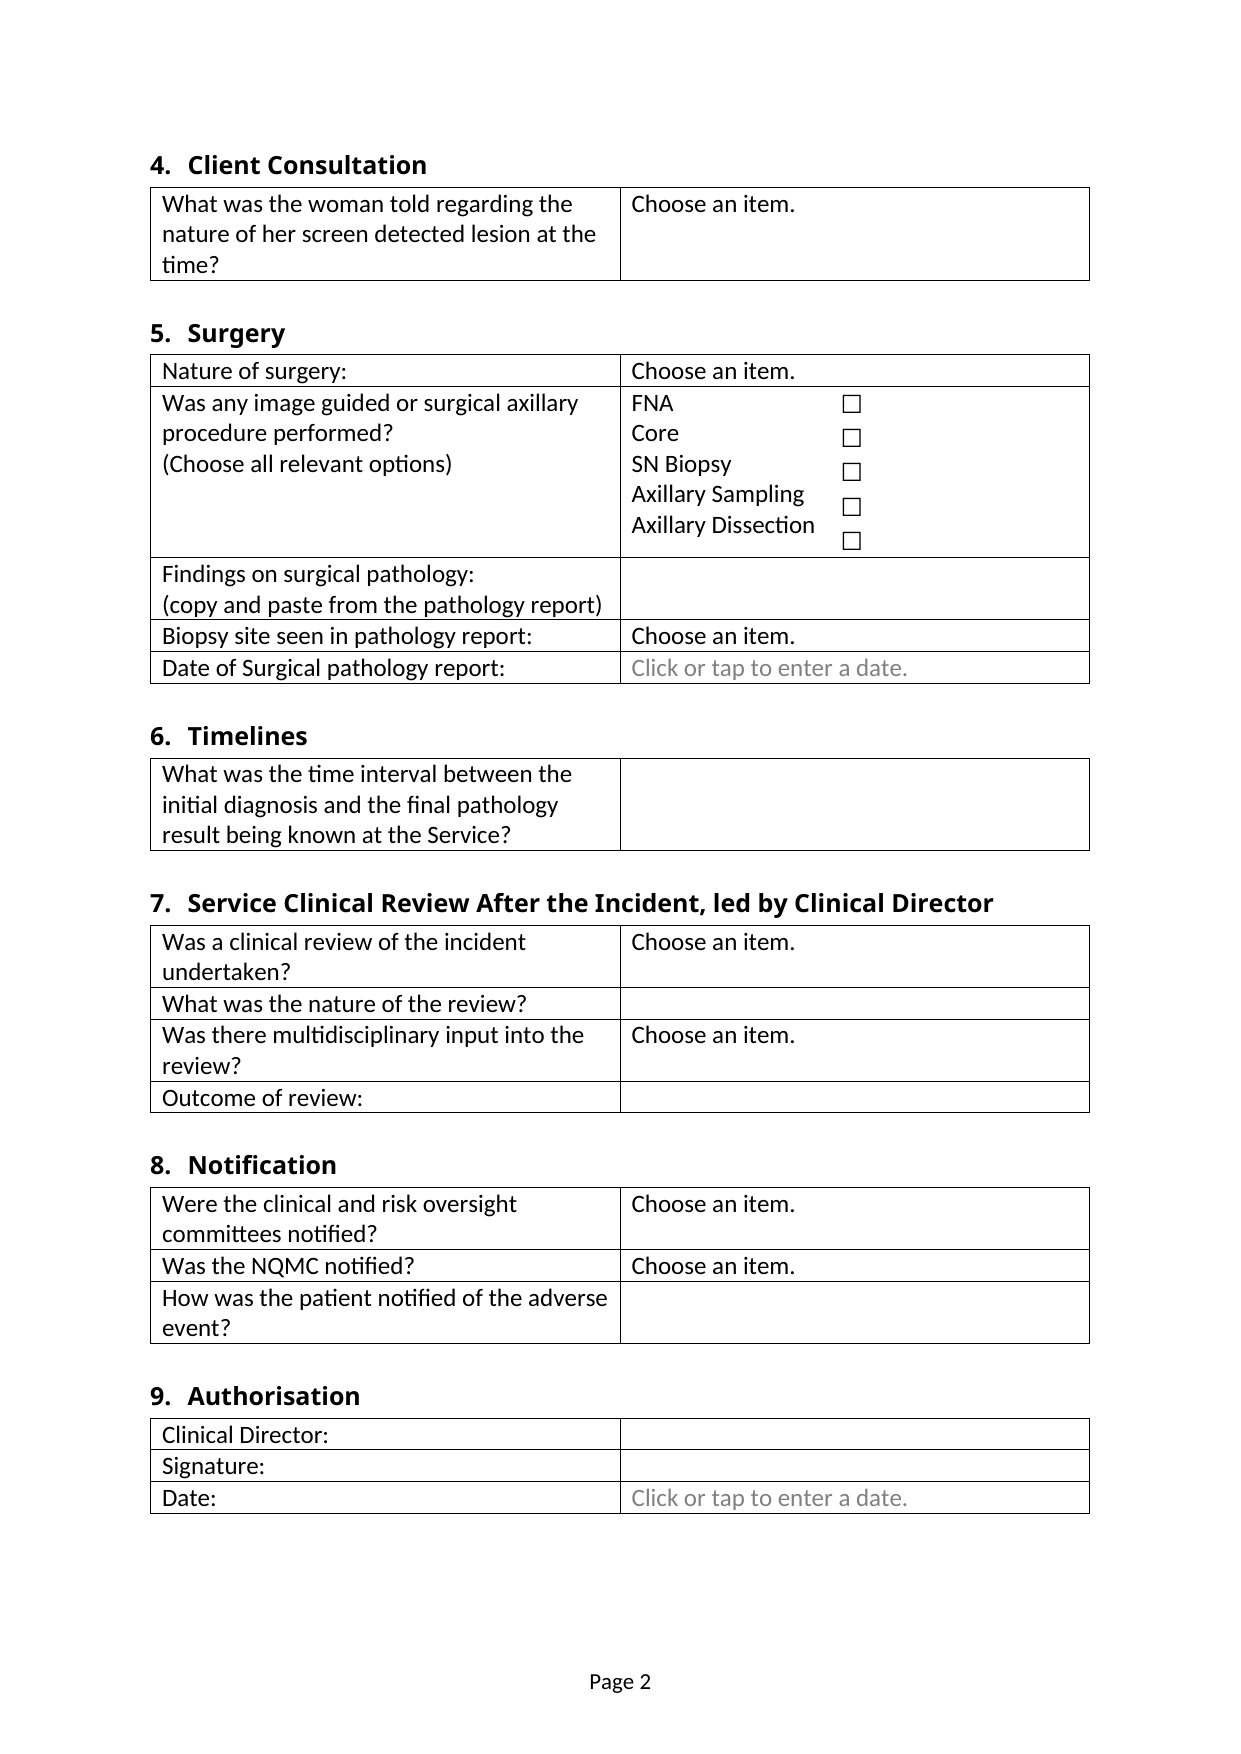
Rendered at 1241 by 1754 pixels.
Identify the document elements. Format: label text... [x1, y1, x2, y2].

table_header What was the woman told regarding the nature of her screen detected lesion at the time? [151, 188, 620, 279]
table_cell Was there multidisciplinary input into the review? [151, 1020, 620, 1081]
table_header Were the clinical and risk oversight committees notified? [151, 1188, 620, 1249]
table_cell [621, 1082, 1089, 1112]
table_header Was a clinical review of the incident undertaken? [151, 926, 620, 987]
table_cell How was the patient notified of the adverse event? [151, 1282, 620, 1343]
table_header Nature of surgery: [151, 355, 620, 386]
subtitle Authorisation [150, 1378, 1090, 1413]
table_cell What was the nature of the review? [151, 988, 620, 1018]
table_cell [829, 387, 1089, 557]
subtitle Surgery [150, 315, 1090, 349]
subtitle Timelines [150, 718, 1090, 752]
table_cell [621, 988, 1089, 1018]
table_cell Findings on surgical pathology: (copy and paste from the pathology report) [151, 558, 620, 619]
table_cell Date of Surgical pathology report: [151, 652, 620, 682]
subtitle Client Consultation [150, 148, 1090, 182]
table_cell [621, 558, 1089, 619]
table_cell [621, 1282, 1089, 1343]
table_header [621, 759, 1089, 850]
subtitle Service Clinical Review After the Incident, led by Clinical Director [150, 886, 1090, 920]
table_cell Was any image guided or surgical axillary procedure performed? (Choose all relevant options) [151, 387, 620, 557]
table_cell Biopsy site seen in pathology report: [151, 620, 620, 651]
table_header Clinical Director: [151, 1419, 620, 1449]
table_cell FNA Core SN Biopsy Axillary Sampling Axillary Dissection [621, 387, 829, 557]
table_cell Signature: [151, 1450, 620, 1481]
table_header What was the time interval between the initial diagnosis and the final pathology result being known at the Service? [151, 759, 620, 850]
table_cell [621, 1450, 1089, 1481]
table_header [621, 1419, 1089, 1449]
table_cell Outcome of review: [151, 1082, 620, 1112]
subtitle Notification [150, 1148, 1090, 1182]
table_cell Was the NQMC notified? [151, 1250, 620, 1281]
table_cell Date: [151, 1482, 620, 1512]
